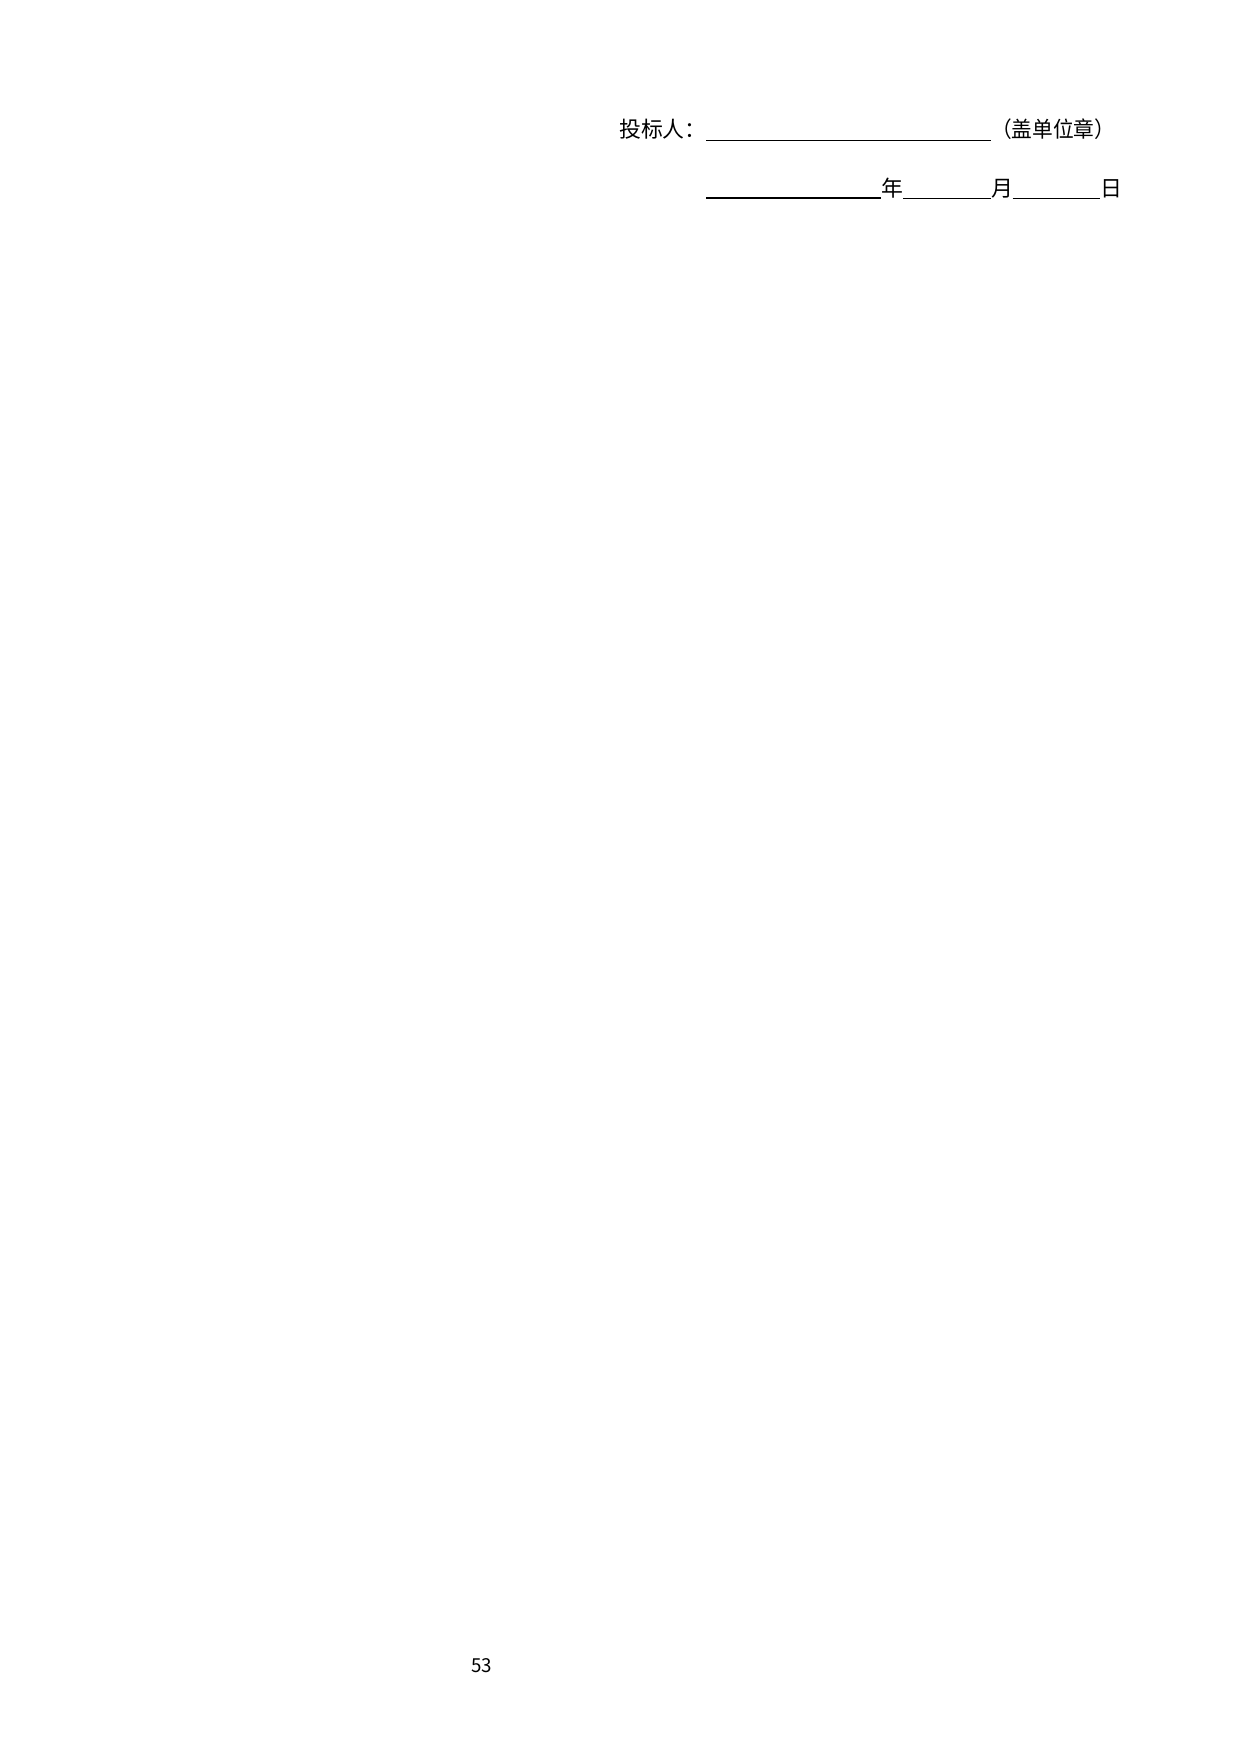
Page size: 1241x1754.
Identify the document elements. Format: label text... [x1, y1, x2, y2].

text 投标人： （盖单位章） [619, 112, 1165, 144]
text 年 月 日 [706, 171, 1165, 202]
